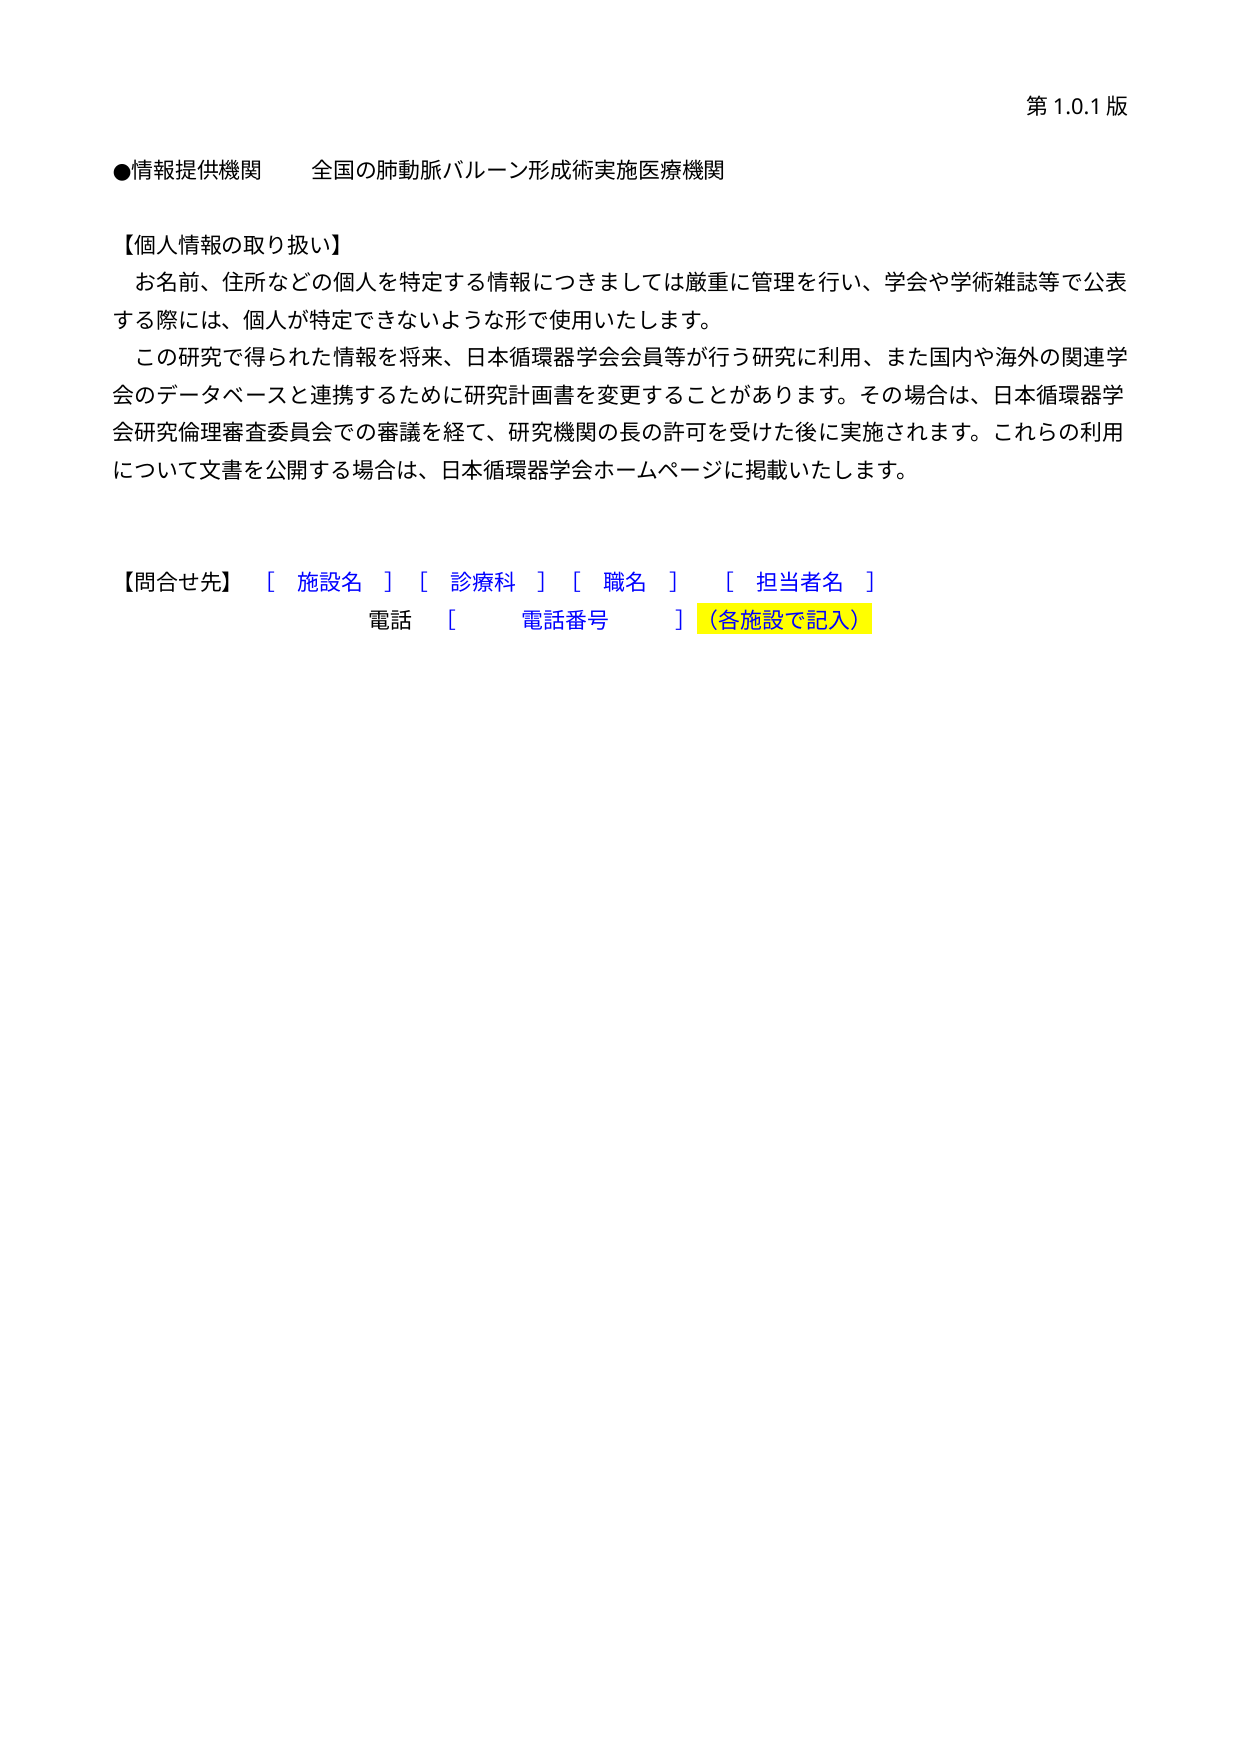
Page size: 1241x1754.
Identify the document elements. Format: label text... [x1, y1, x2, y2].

text 【個人情報の取り扱い】 [112, 225, 1128, 262]
text 【問合せ先】 ［ 施設名 ］［ 診療科 ］［ 職名 ］ ［ 担当者名 ］ [112, 562, 1128, 600]
text ●情報提供機関 全国の肺動脈バルーン形成術実施医療機関 [112, 150, 1128, 187]
text 電話 ［ 電話番号 ］（各施設で記入） [112, 600, 1128, 637]
text この研究で得られた情報を将来、日本循環器学会会員等が行う研究に利用、また国内や海外の関連学会のデータベースと連携するために研究計画書を変更することがあります。その場合は、日本循環器学会研究倫理審査委員会での審議を経て、研究機関の長の許可を受けた後に実施されます。これらの利用について文書を公開する場合は、日本循環器学会ホームページに掲載いたします。 [112, 337, 1128, 487]
text お名前、住所などの個人を特定する情報につきましては厳重に管理を行い、学会や学術雑誌等で公表する際には、個人が特定できないような形で使用いたします。 [112, 262, 1128, 337]
